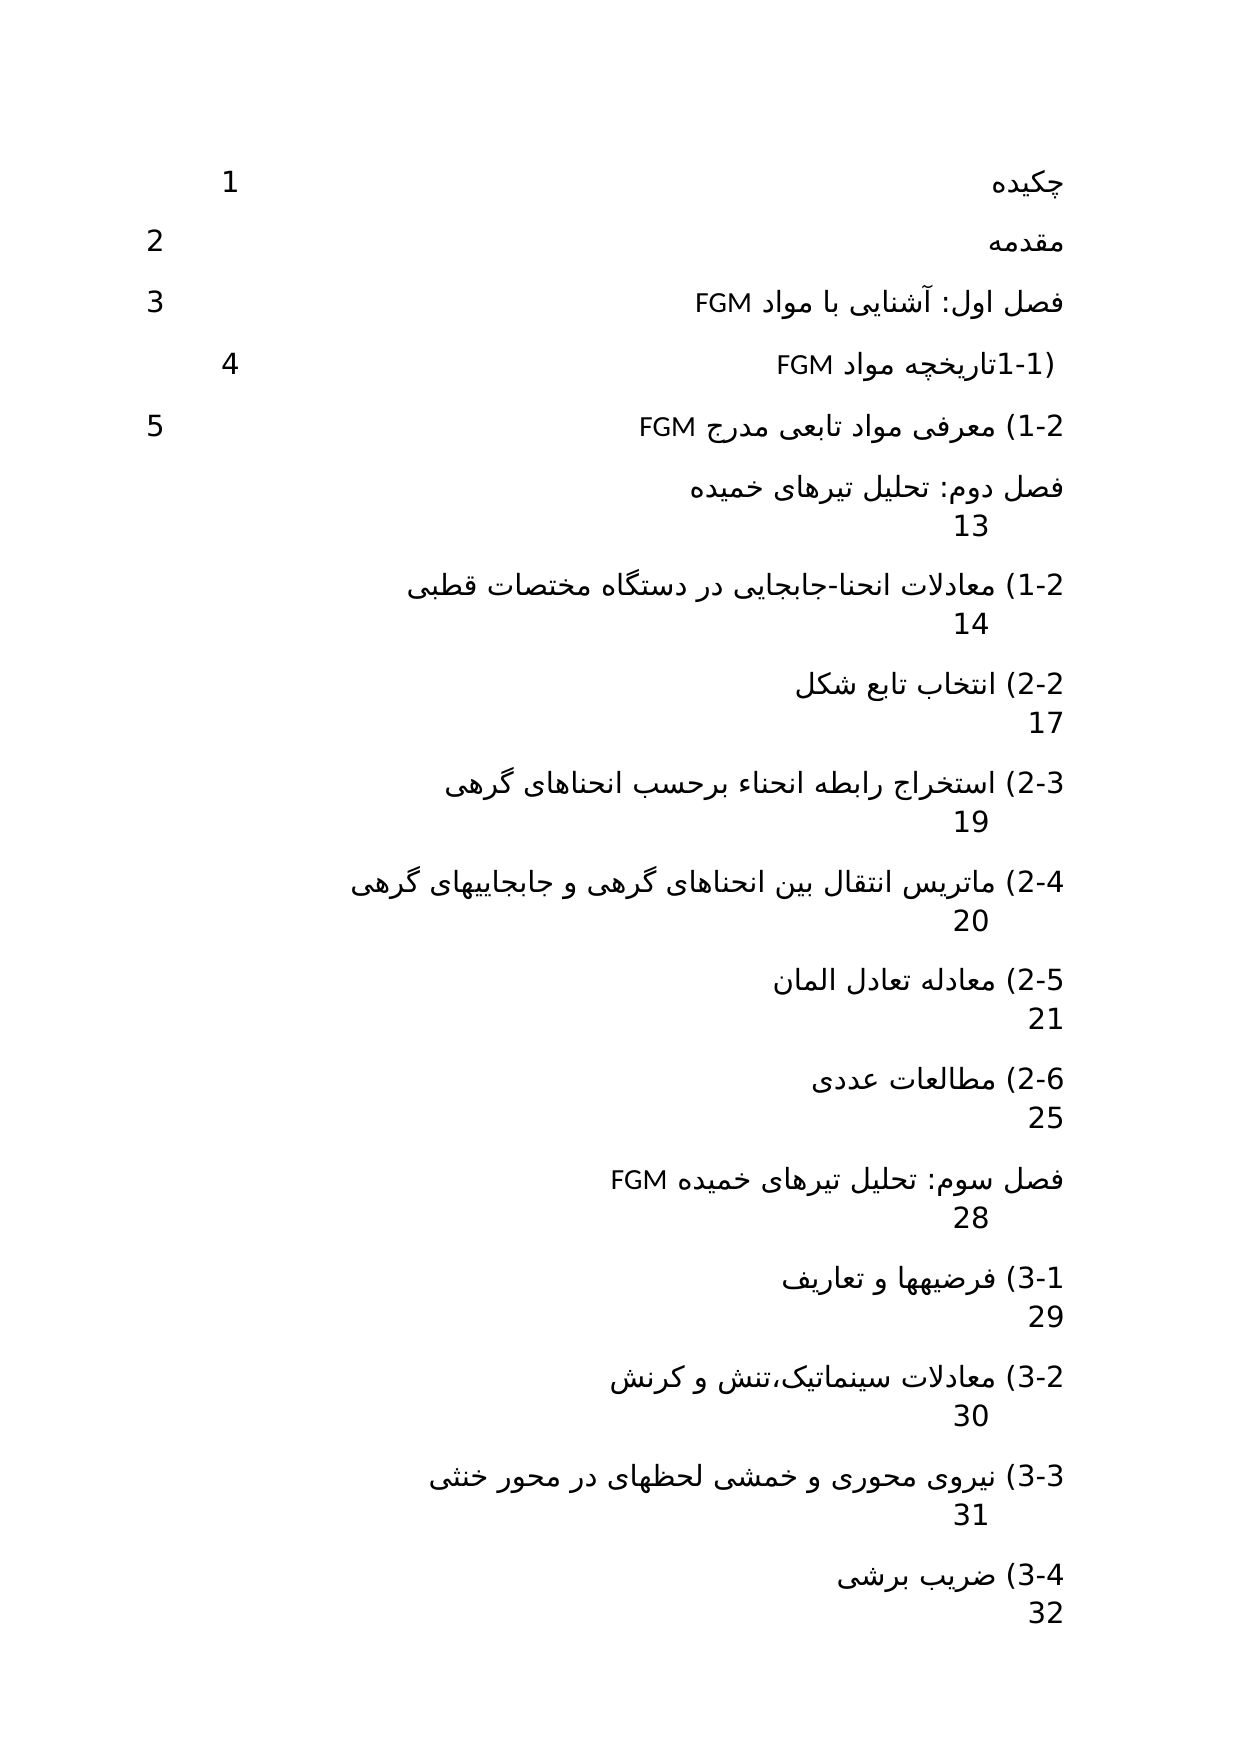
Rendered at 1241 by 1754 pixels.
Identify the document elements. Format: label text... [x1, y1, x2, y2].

text مقدمه 2 [139, 225, 1065, 259]
text فصل سوم: تحلیل تیرهای خمیده FGM 28 [139, 1161, 1065, 1236]
text 2-6) مطالعات عددی 25 [139, 1062, 1065, 1135]
text 1-2) معادلات انحنا-جابجایی در دستگاه مختصات قطبی 14 [139, 569, 1065, 642]
text 3-1) فرضیهها و تعاریف 29 [139, 1262, 1065, 1334]
text فصل دوم: تحلیل تیرهای خمیده 13 [139, 470, 1065, 543]
text 3-4) ضریب برشی 32 [139, 1558, 1065, 1631]
text فصل اول: آشنایی با مواد FGM 3 [139, 284, 1065, 320]
text چکیده 1 [139, 165, 1065, 199]
text 2-4) ماتریس انتقال بین انحناهای گرهی و جابجاییهای گرهی 20 [139, 865, 1065, 938]
text 3-3) نیروی محوری و خمشی لحظهای در محور خنثی 31 [139, 1459, 1065, 1532]
text 3-2) معادلات سینماتیک،تنش و کرنش 30 [139, 1360, 1065, 1433]
text 2-5) معادله تعادل المان 21 [139, 964, 1065, 1037]
text 1-2) معرفی مواد تابعی مدرج FGM 5 [139, 408, 1065, 444]
text 2-2) انتخاب تابع شکل 17 [139, 667, 1065, 740]
text 2-3) استخراج رابطه انحناء برحسب انحناهای گرهی 19 [139, 766, 1065, 839]
text (1-1تاریخچه مواد FGM 4 [139, 346, 1065, 382]
